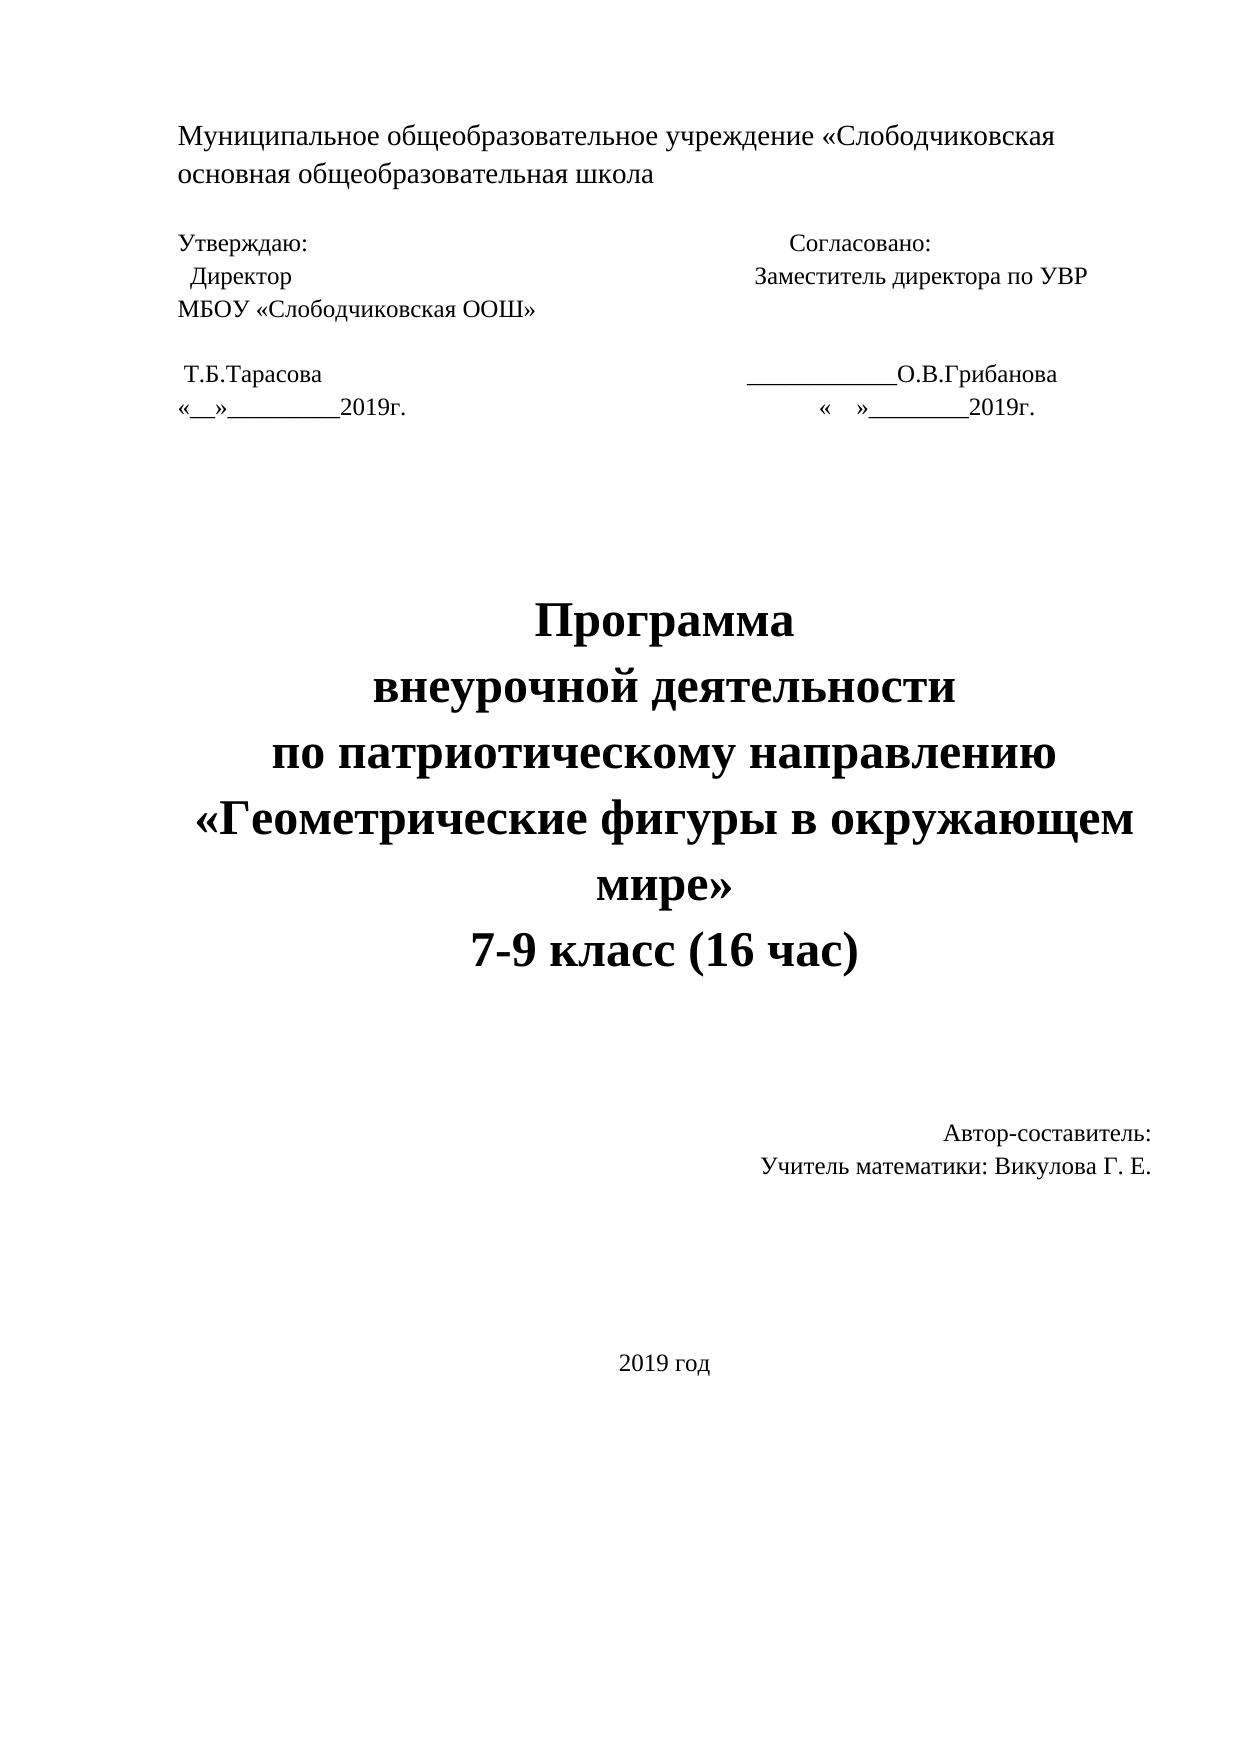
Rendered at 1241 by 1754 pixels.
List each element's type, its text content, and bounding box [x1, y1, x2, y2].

text по патриотическому направлению [177, 722, 1152, 779]
text МБОУ «Слободчиковская ООШ» [177, 294, 1152, 323]
text Утверждаю: Согласовано: [177, 228, 1152, 257]
text Т.Б.Тарасова ____________О.В.Грибанова «__»_________2019г. « »________2019г. [177, 359, 1152, 421]
text 2019 год [177, 1348, 1152, 1376]
text внеурочной деятельности [177, 656, 1152, 713]
text Муниципальное общеобразовательное учреждение «Слободчиковская основная общеобразовательная школа [177, 118, 1152, 190]
text Директор Заместитель директора по УВР [177, 261, 1152, 290]
text 7-9 класс (16 час) [177, 920, 1152, 977]
text Учитель математики: Викулова Г. Е. [177, 1151, 1152, 1180]
text «Геометрические фигуры в окружающем мире» [177, 788, 1152, 911]
text Программа [177, 590, 1152, 647]
text Автор-составитель: [177, 1118, 1152, 1147]
